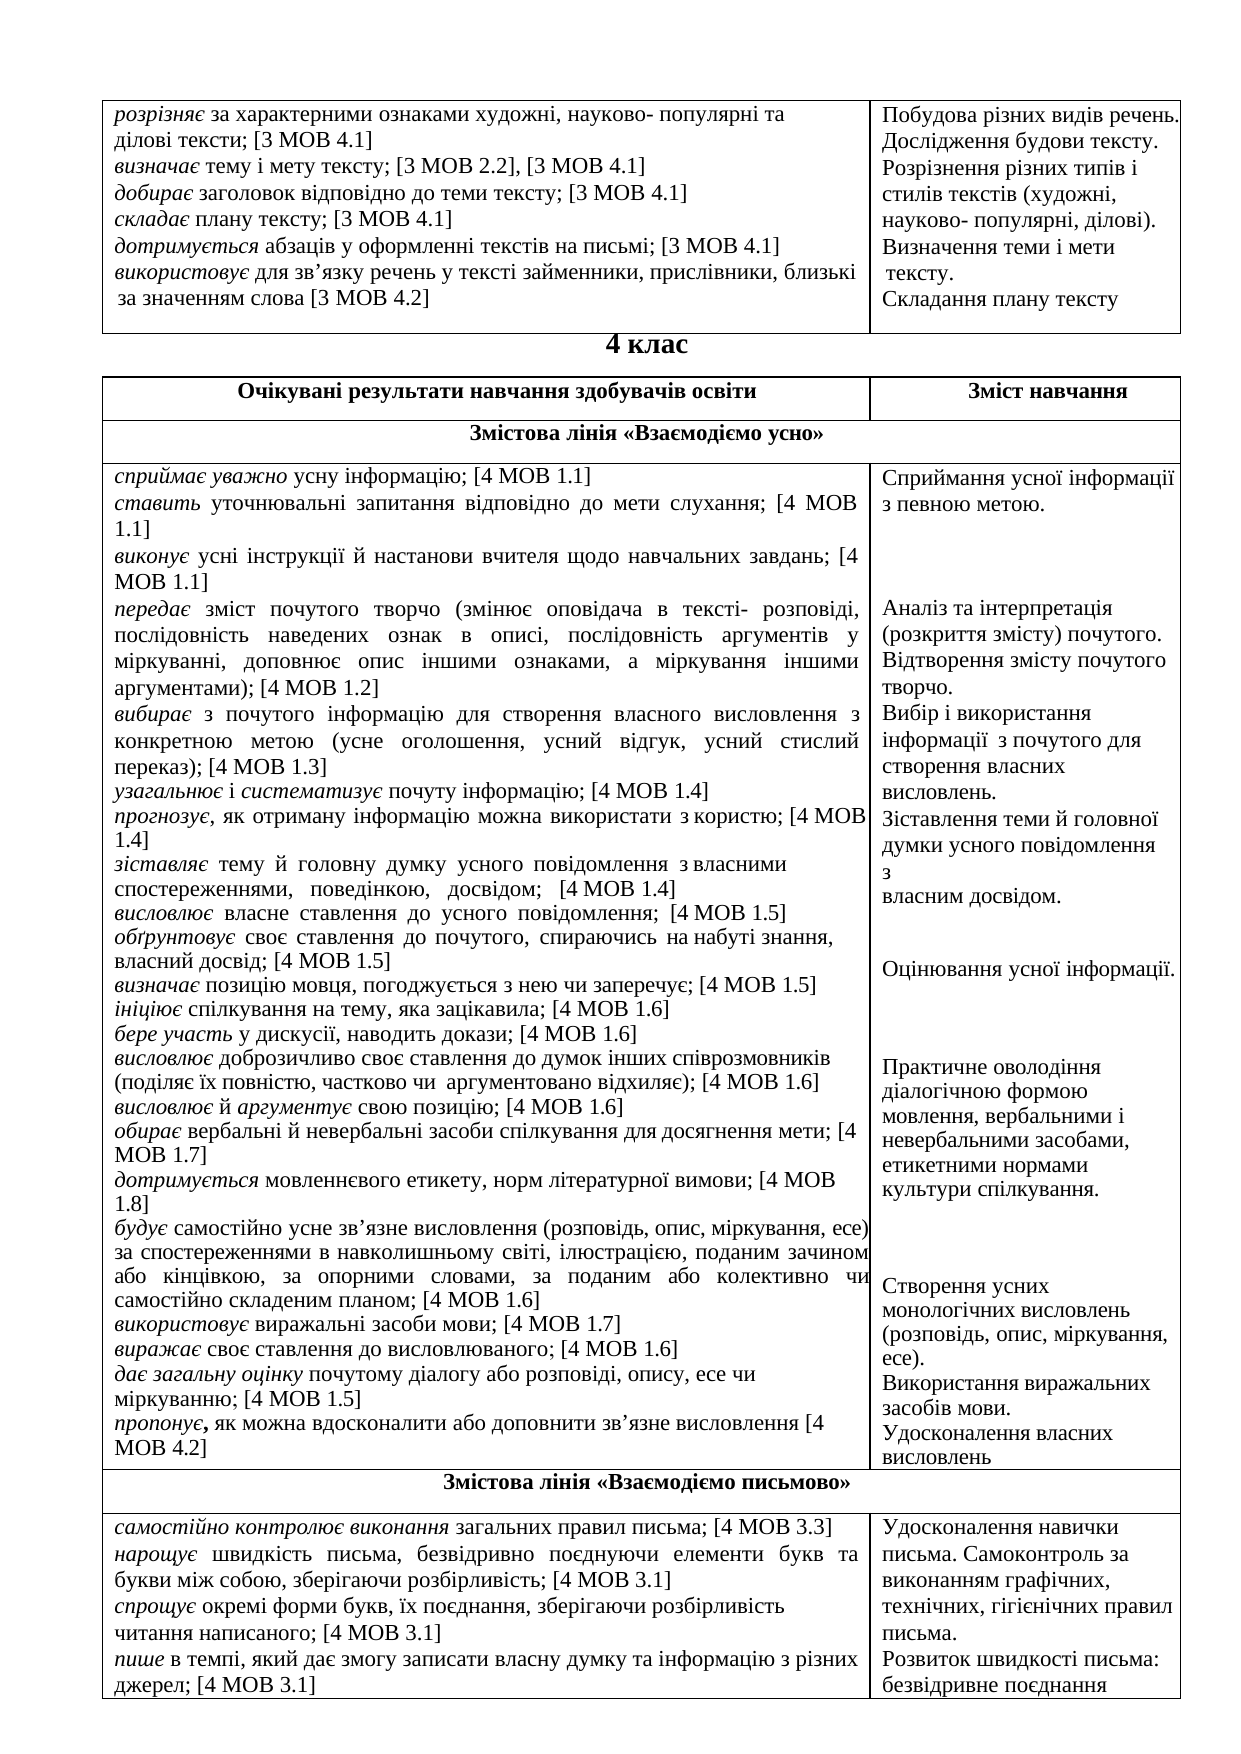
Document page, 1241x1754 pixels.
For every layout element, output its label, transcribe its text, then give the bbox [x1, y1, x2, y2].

table_cell Очікувані результати навчання здобувачів освіти [103, 378, 869, 419]
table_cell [871, 1514, 1180, 1698]
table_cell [103, 101, 869, 333]
table_cell сприймає уважно усну інформацію; [4 МОВ 1.1] ставить уточнювальні запитання відповідно до мети слухання; [4 МОВ 1.1] виконує усні інструкції й настанови вчителя щодо навчальних завдань; [4 МОВ 1.1] передає зміст почутого творчо (змінює оповідача в тексті- розповіді, послідовність наведених ознак в описі, послідовність аргументів у міркуванні, доповнює опис іншими ознаками, а міркування іншими аргументами); [4 МОВ 1.2] вибирає з почутого інформацію для створення власного висловлення з конкретною метою (усне оголошення, усний відгук, усний стислий переказ); [4 МОВ 1.3] узагальнює і систематизує почуту інформацію; [4 МОВ 1.4] прогнозує, як отриману інформацію можна використати з користю; [4 МОВ 1.4] зіставляє тему й головну думку усного повідомлення з власними спостереженнями, поведінкою, досвідом; [4 МОВ 1.4] висловлює власне ставлення до усного повідомлення; [4 МОВ 1.5] обґрунтовує своє ставлення до почутого, спираючись на набуті знання, власний досвід; [4 МОВ 1.5] визначає позицію мовця, погоджується з нею чи заперечує; [4 МОВ 1.5] ініціює спілкування на тему, яка зацікавила; [4 МОВ 1.6] бере участь у дискусії, наводить докази; [4 МОВ 1.6] висловлює доброзичливо своє ставлення до думок інших співрозмовників (поділяє їх повністю, частково чи аргументовано відхиляє); [4 МОВ 1.6] висловлює й аргументує свою позицію; [4 МОВ 1.6] обирає вербальні й невербальні засоби спілкування для досягнення мети; [4 МОВ 1.7] дотримується мовленнєвого етикету, норм літературної вимови; [4 МОВ 1.8] будує самостійно усне зв’язне висловлення (розповідь, опис, міркування, есе) за спостереженнями в навколишньому світі, ілюстрацією, поданим зачином або кінцівкою, за опорними словами, за поданим або колективно чи самостійно складеним планом; [4 МОВ 1.6] використовує виражальні засоби мови; [4 МОВ 1.7] виражає своє ставлення до висловлюваного [4 МОВ 1.6] дає загальну оцінку почутому діалогу або розповіді, опису, есе чи міркуванню [4 МОВ 1.5] пропонує, як можна вдосконалити або доповнити зв’язне висловлення [4 МОВ 4.2] [103, 464, 869, 1469]
table_cell Сприймання усної інформації з певною метою. Аналіз та інтерпретація (розкриття змісту) почутого. Відтворення змісту почутого творчо. Вибір і використання інформації з почутого для створення власних висловлень. Зіставлення теми й головної думки усного повідомлення з власним досвідом. Оцінювання усної інформації. Практичне оволодіння діалогічною формою мовлення, вербальними і невербальними засобами, етикетними нормами культури спілкування. Створення усних монологічних висловлень (розповідь, опис, міркування, есе). Використання виражальних засобів мови. Удосконалення власних висловлень [871, 464, 1180, 1469]
table_cell Змістова лінія «Взаємодіємо письмово» [103, 1470, 1180, 1512]
table_cell Змістова лінія «Взаємодіємо усно» [103, 421, 1180, 463]
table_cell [871, 101, 1180, 333]
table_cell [103, 1514, 869, 1698]
table_cell Зміст навчання [871, 378, 1180, 419]
table_cell 4 клас [102, 334, 1180, 376]
